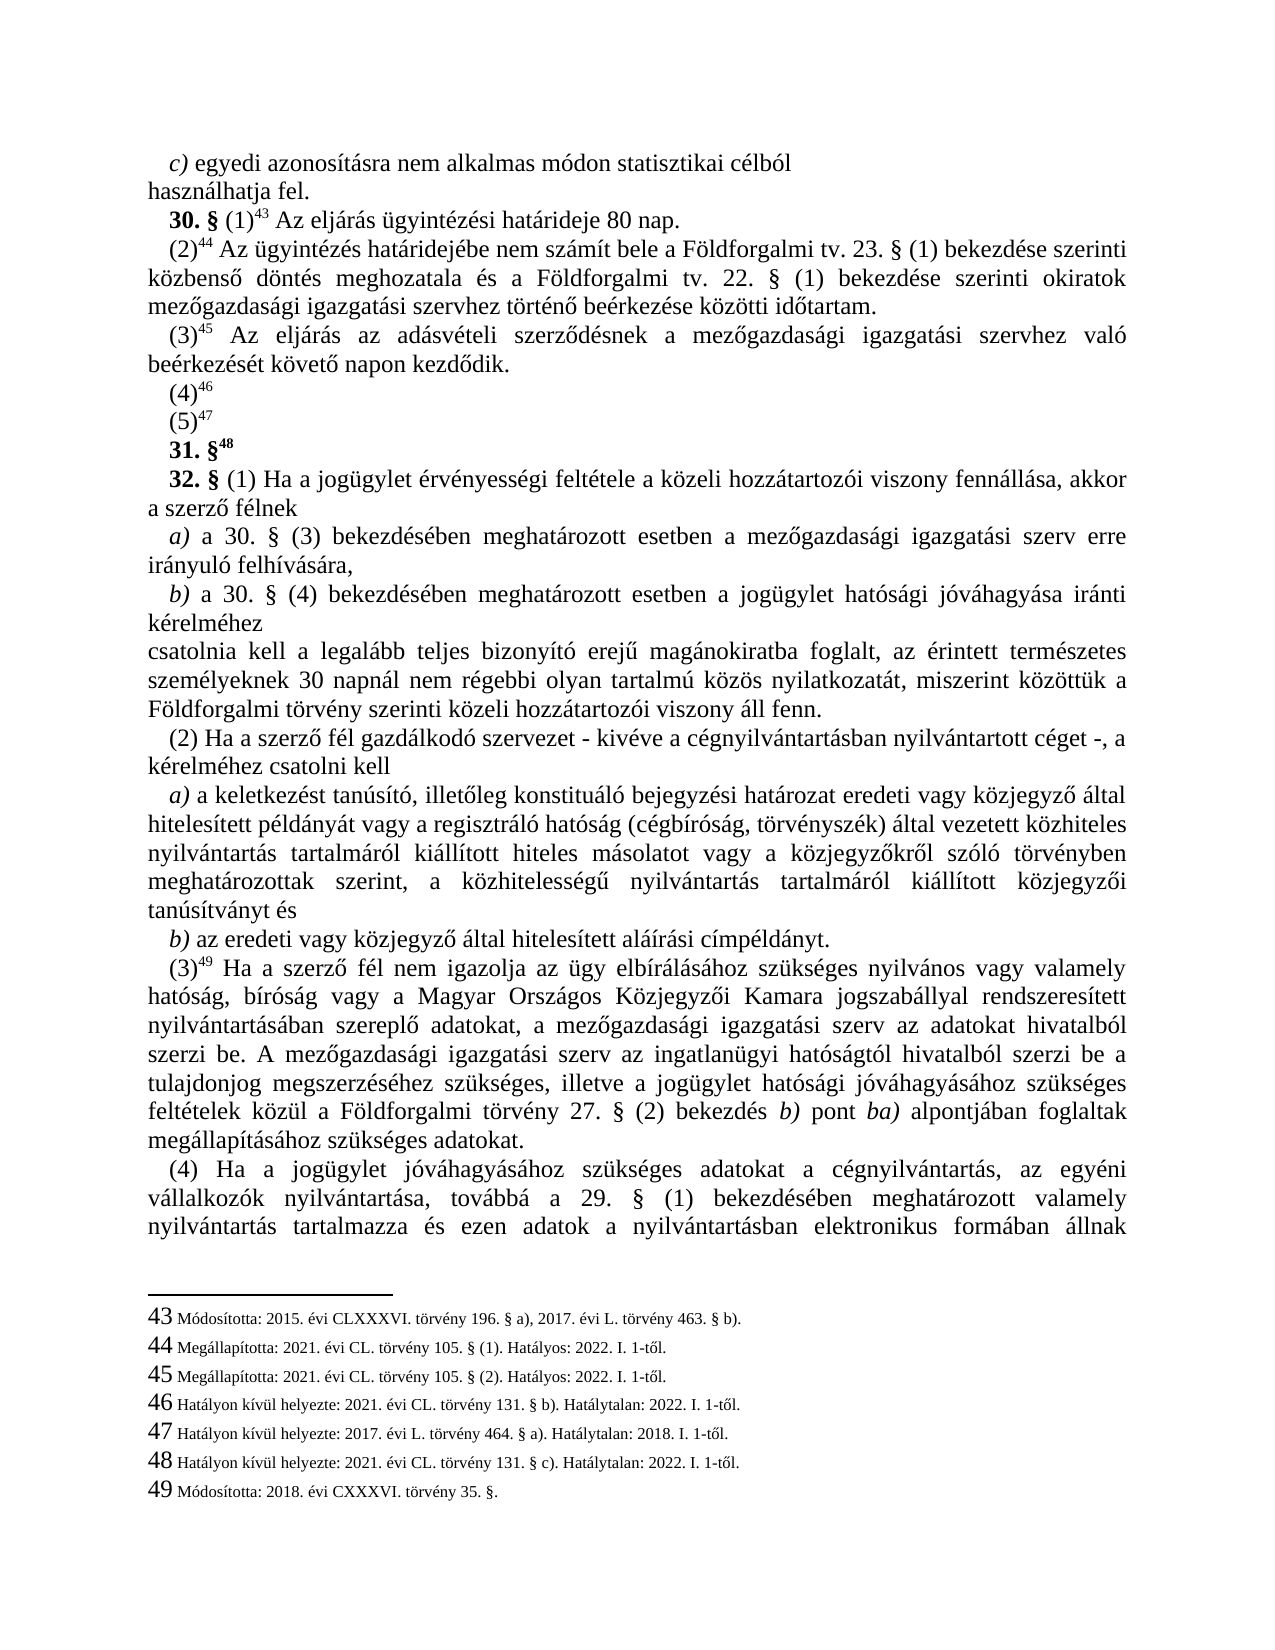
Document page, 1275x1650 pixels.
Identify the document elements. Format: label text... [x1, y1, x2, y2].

text (3) Ha a szerző fél nem igazolja az ügy elbírálásához szükséges nyilvános vagy valamely hatóság, bíróság vagy a Magyar Országos Közjegyzői Kamara jogszabállyal rendszeresített nyilvántartásában szereplő adatokat, a mezőgazdasági igazgatási szerv az adatokat hivatalból szerzi be. A mezőgazdasági igazgatási szerv az ingatlanügyi hatóságtól hivatalból szerzi be a tulajdonjog megszerzéséhez szükséges, illetve a jogügylet hatósági jóváhagyásához szükséges feltételek közül a Földforgalmi törvény 27. § (2) bekezdés b) pont ba) alpontjában foglaltak megállapításához szükséges adatokat. [148, 953, 1127, 1154]
text (4) [148, 378, 1127, 406]
text (2) Ha a szerző fél gazdálkodó szervezet - kivéve a cégnyilvántartásban nyilvántartott céget -, a kérelméhez csatolni kell [148, 723, 1127, 780]
text (5) [148, 406, 1127, 435]
text 31. § [148, 435, 1127, 464]
text (2) Az ügyintézés határidejébe nem számít bele a Földforgalmi tv. 23. § (1) bekezdése szerinti közbenső döntés meghozatala és a Földforgalmi tv. 22. § (1) bekezdése szerinti okiratok mezőgazdasági igazgatási szervhez történő beérkezése közötti időtartam. [148, 234, 1127, 320]
text b) az eredeti vagy közjegyző által hitelesített aláírási címpéldányt. [148, 924, 1127, 953]
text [148, 1154, 1127, 1240]
text használhatja fel. [148, 176, 1127, 205]
text a) a keletkezést tanúsító, illetőleg konstituáló bejegyzési határozat eredeti vagy közjegyző által hitelesített példányát vagy a regisztráló hatóság (cégbíróság, törvényszék) által vezetett közhiteles nyilvántartás tartalmáról kiállított hiteles másolatot vagy a közjegyzőkről szóló törvényben meghatározottak szerint, a közhitelességű nyilvántartás tartalmáról kiállított közjegyzői tanúsítványt és [148, 780, 1127, 924]
text c) egyedi azonosításra nem alkalmas módon statisztikai célból [148, 148, 1127, 176]
text 30. § (1) Az eljárás ügyintézési határideje 80 nap. [148, 205, 1127, 234]
text a) a 30. § (3) bekezdésében meghatározott esetben a mezőgazdasági igazgatási szerv erre irányuló felhívására, [148, 521, 1127, 579]
text (3) Az eljárás az adásvételi szerződésnek a mezőgazdasági igazgatási szervhez való beérkezését követő napon kezdődik. [148, 320, 1127, 378]
text csatolnia kell a legalább teljes bizonyító erejű magánokiratba foglalt, az érintett természetes személyeknek 30 napnál nem régebbi olyan tartalmú közös nyilatkozatát, miszerint közöttük a Földforgalmi törvény szerinti közeli hozzátartozói viszony áll fenn. [148, 636, 1127, 723]
text b) a 30. § (4) bekezdésében meghatározott esetben a jogügylet hatósági jóváhagyása iránti kérelméhez [148, 579, 1127, 636]
text 32. § (1) Ha a jogügylet érvényességi feltétele a közeli hozzátartozói viszony fennállása, akkor a szerző félnek [148, 464, 1127, 521]
